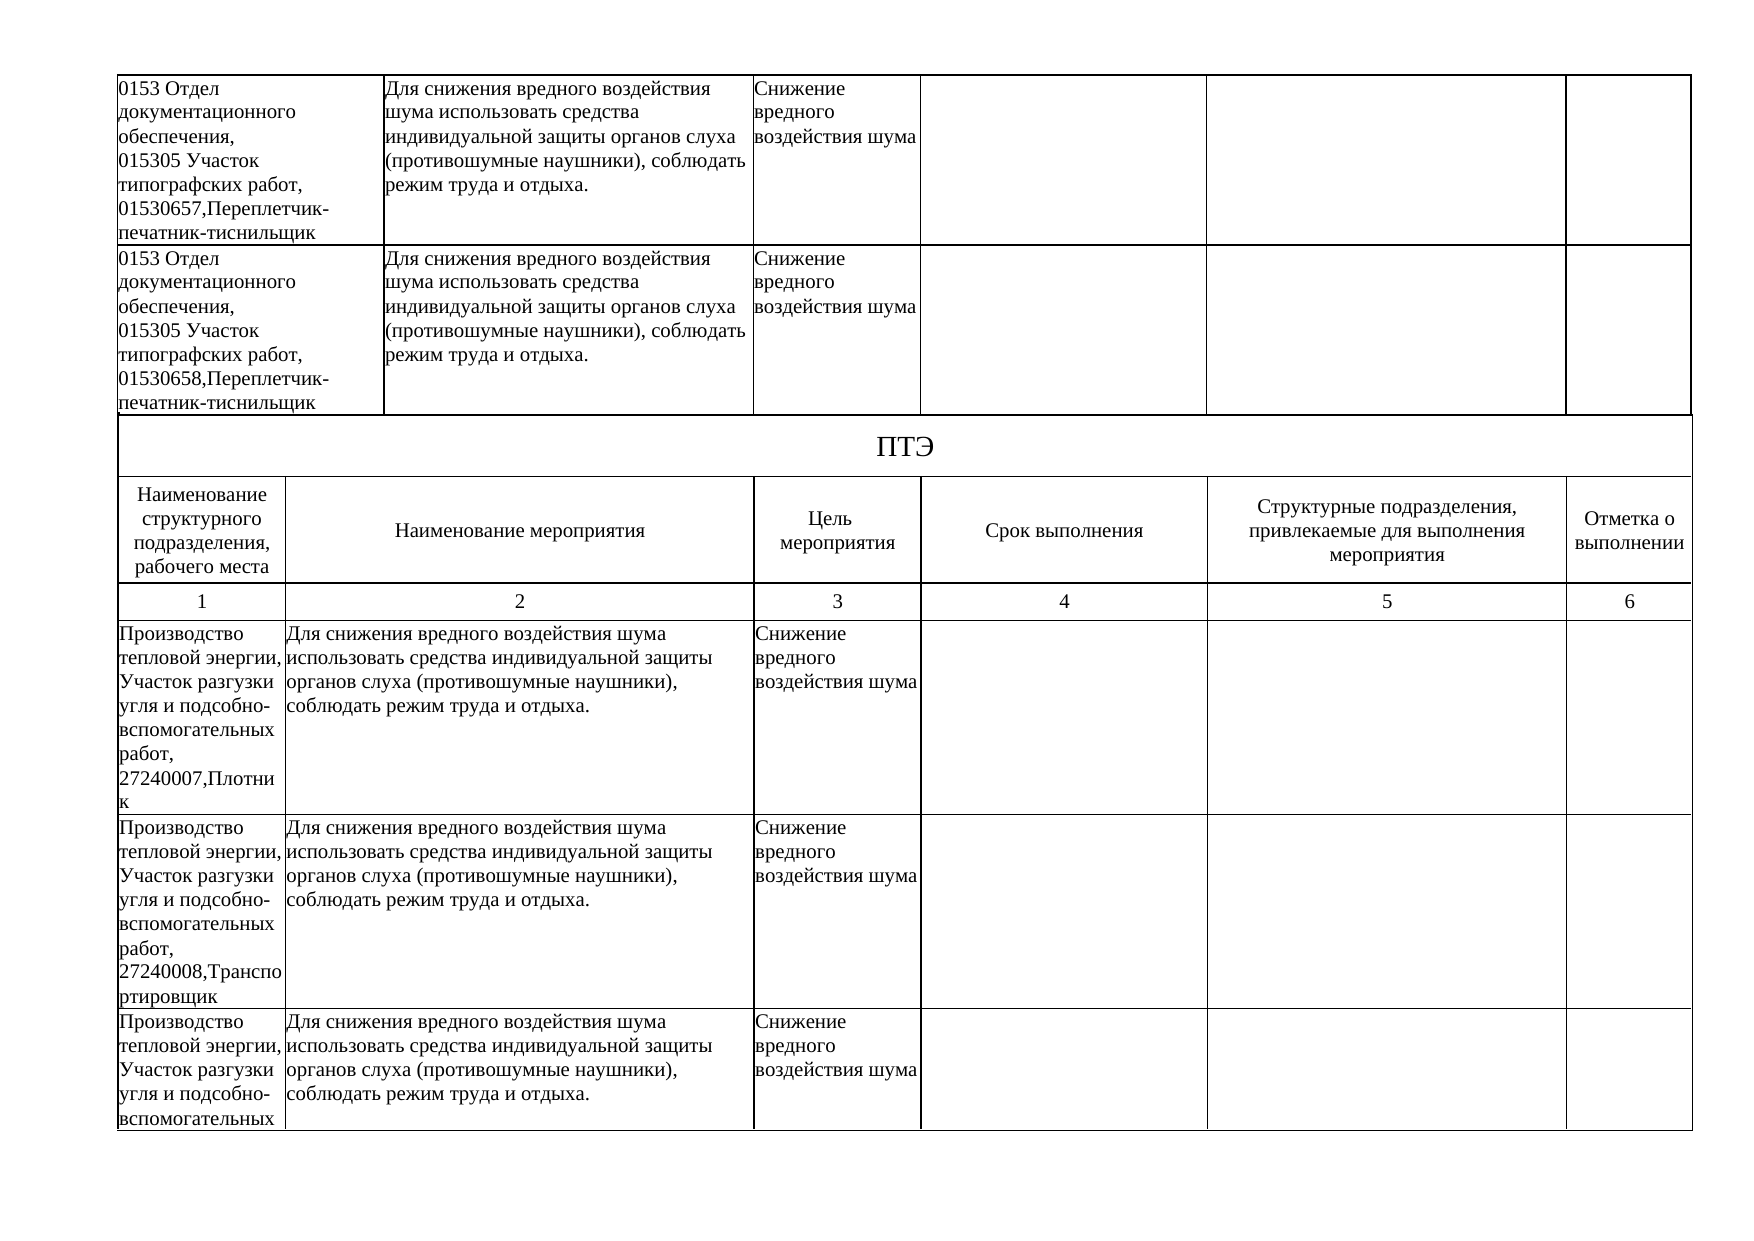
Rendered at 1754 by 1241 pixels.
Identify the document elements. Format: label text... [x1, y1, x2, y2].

table_cell 3 [755, 584, 920, 619]
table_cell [754, 76, 920, 244]
table_cell Снижение вредного воздействия шума [755, 815, 920, 1008]
table_cell Наименование структурного подразделения, рабочего места [119, 477, 285, 582]
table_cell 0153 Отдел документационного обеспечения, 015305 Участок типографских работ, 01530657,Переплетчик-печатник-тиснильщик [118, 76, 383, 244]
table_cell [755, 1009, 920, 1129]
table_cell Снижение вредного воздействия шума [755, 621, 920, 813]
table_cell Производство тепловой энергии, Участок разгузки угля и подсобно-вспомогательных работ, 27240007,Плотник [119, 621, 285, 813]
table_cell [1207, 246, 1565, 414]
table_cell [922, 621, 1207, 813]
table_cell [286, 1009, 753, 1129]
table_cell 2 [286, 584, 753, 619]
table_cell 4 [922, 584, 1207, 619]
table_cell ПТЭ [119, 416, 1692, 476]
table_cell [1208, 1009, 1566, 1129]
table_cell [921, 76, 1206, 244]
table_cell [1567, 1008, 1692, 1129]
table_cell [922, 815, 1207, 1008]
table_cell Структурные подразделения, привлекаемые для выполнения мероприятия [1208, 477, 1566, 582]
table_cell [1208, 621, 1566, 813]
table_cell 5 [1208, 584, 1566, 619]
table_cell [119, 1009, 285, 1129]
table_cell Снижение вредного воздействия шума [754, 246, 920, 414]
table_cell Срок выполнения [922, 477, 1207, 582]
table_cell [1567, 246, 1690, 414]
table_cell [921, 246, 1206, 414]
table_cell [1567, 620, 1692, 813]
table_cell [1207, 76, 1565, 244]
table_cell 0153 Отдел документационного обеспечения, 015305 Участок типографских работ, 01530658,Переплетчик-печатник-тиснильщик [118, 246, 383, 414]
table_cell [1567, 814, 1692, 1008]
table_cell Наименование мероприятия [286, 477, 753, 582]
table_cell 6 [1567, 582, 1692, 619]
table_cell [385, 76, 753, 244]
table_cell Отметка о выполнении [1567, 476, 1692, 582]
table_cell Производство тепловой энергии, Участок разгузки угля и подсобно-вспомогательных работ, 27240008,Транспортировщик [119, 815, 285, 1008]
table_cell [1208, 815, 1566, 1008]
table_cell Цель мероприятия [755, 477, 920, 582]
table_cell [1567, 76, 1690, 244]
table_cell 1 [119, 584, 285, 619]
table_cell [922, 1009, 1207, 1129]
